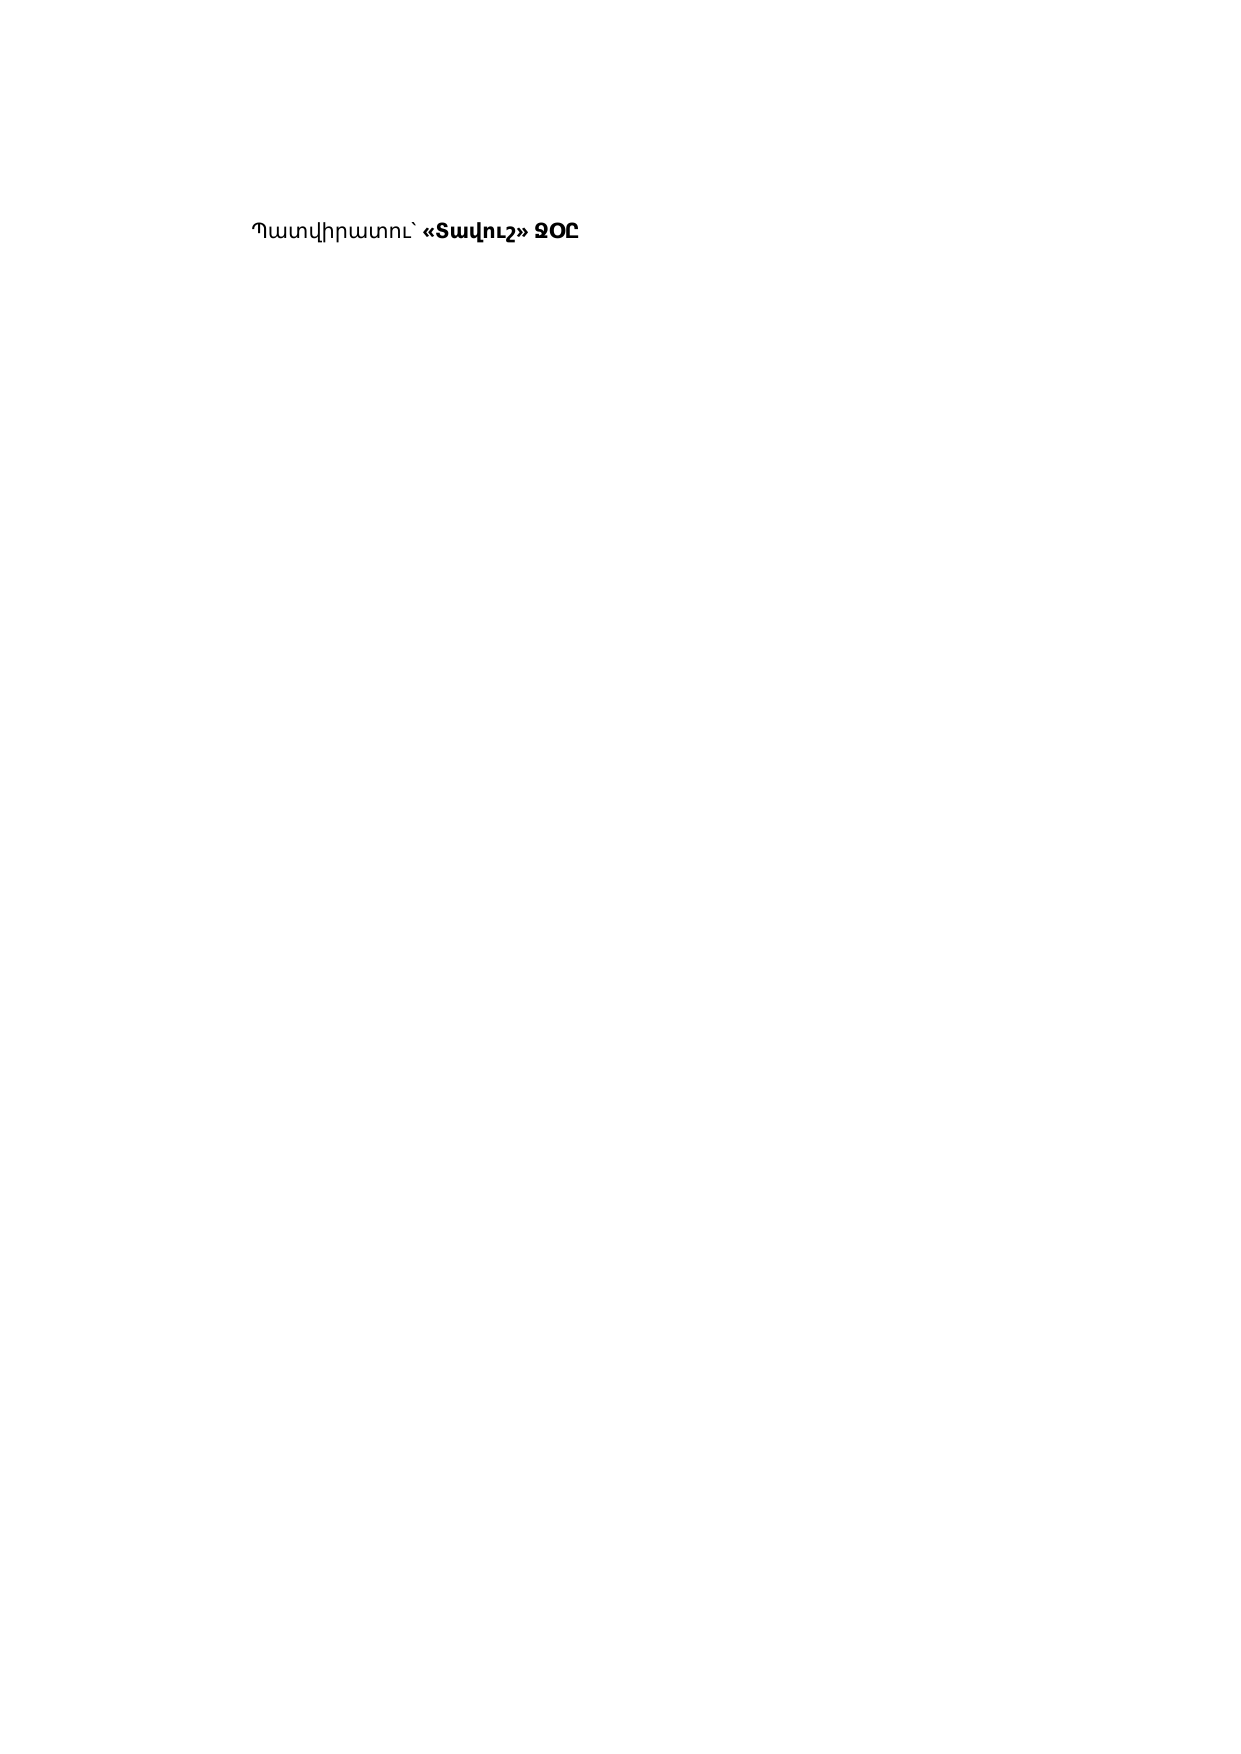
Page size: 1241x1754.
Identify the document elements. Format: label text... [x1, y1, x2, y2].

text Պատվիրատու` «Տավուշ» ՋՕԸ [177, 216, 1152, 244]
